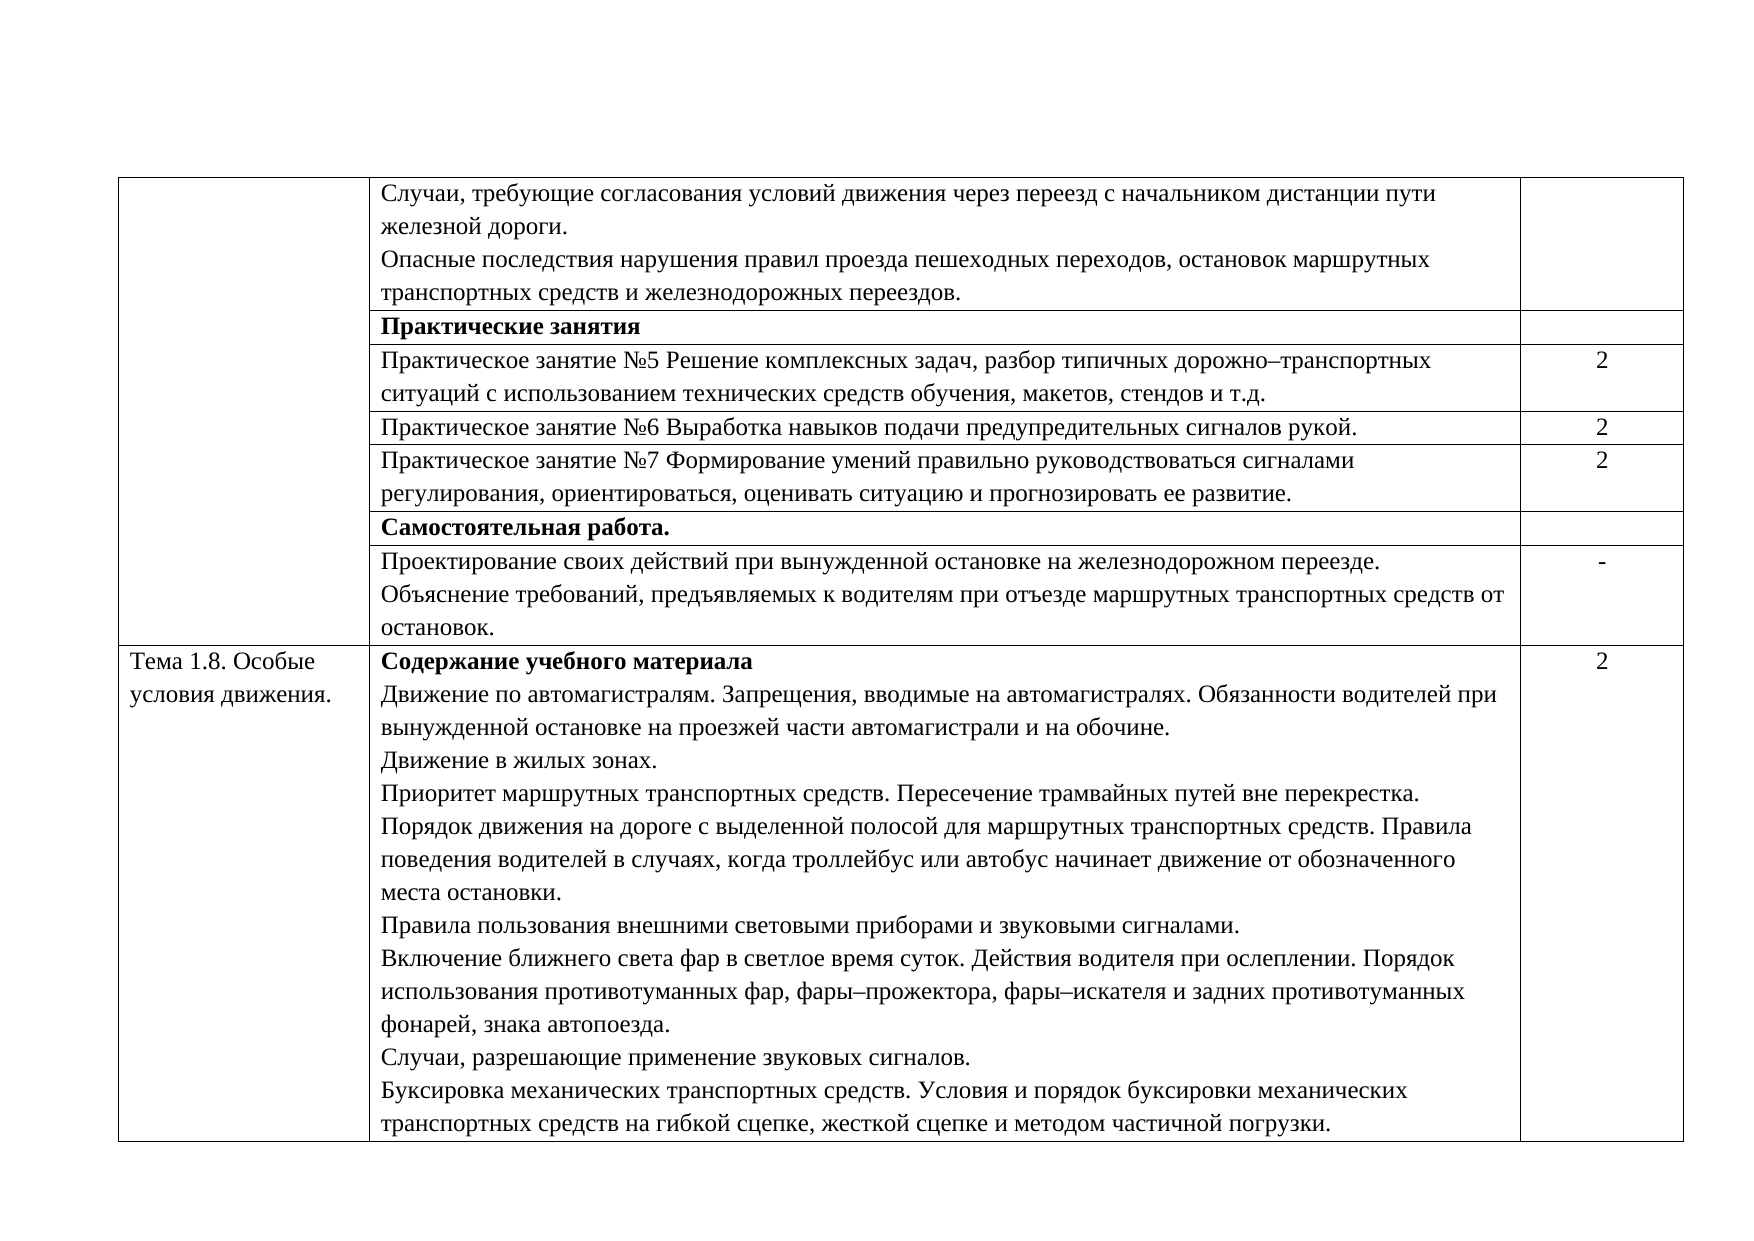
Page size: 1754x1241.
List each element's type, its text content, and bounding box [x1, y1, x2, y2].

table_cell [370, 178, 1520, 310]
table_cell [119, 646, 369, 1141]
table_cell Практические занятия [370, 311, 1520, 344]
table_cell Практическое занятие №6 Выработка навыков подачи предупредительных сигналов рукой. [370, 412, 1520, 444]
table_cell 2 [1521, 646, 1683, 1141]
table_cell [1521, 311, 1683, 344]
table_cell 2 [1521, 345, 1683, 411]
table_cell 2 [1521, 445, 1683, 511]
table_cell Самостоятельная работа. [370, 512, 1520, 545]
table_cell [1521, 512, 1683, 545]
table_cell Практическое занятие №5 Решение комплексных задач, разбор типичных дорожно–транспортных ситуаций с использованием технических средств обучения, макетов, стендов и т.д. [370, 345, 1520, 411]
table_cell 2 [1521, 412, 1683, 444]
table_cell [370, 646, 1520, 1141]
table_cell Проектирование своих действий при вынужденной остановке на железнодорожном переезде. Объяснение требований, предъявляемых к водителям при отъезде маршрутных транспортных средств от остановок. [370, 546, 1520, 645]
table_cell - [1521, 546, 1683, 645]
table_cell Практическое занятие №7 Формирование умений правильно руководствоваться сигналами регулирования, ориентироваться, оценивать ситуацию и прогнозировать ее развитие. [370, 445, 1520, 511]
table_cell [119, 178, 369, 645]
table_cell 2 [1521, 178, 1683, 310]
